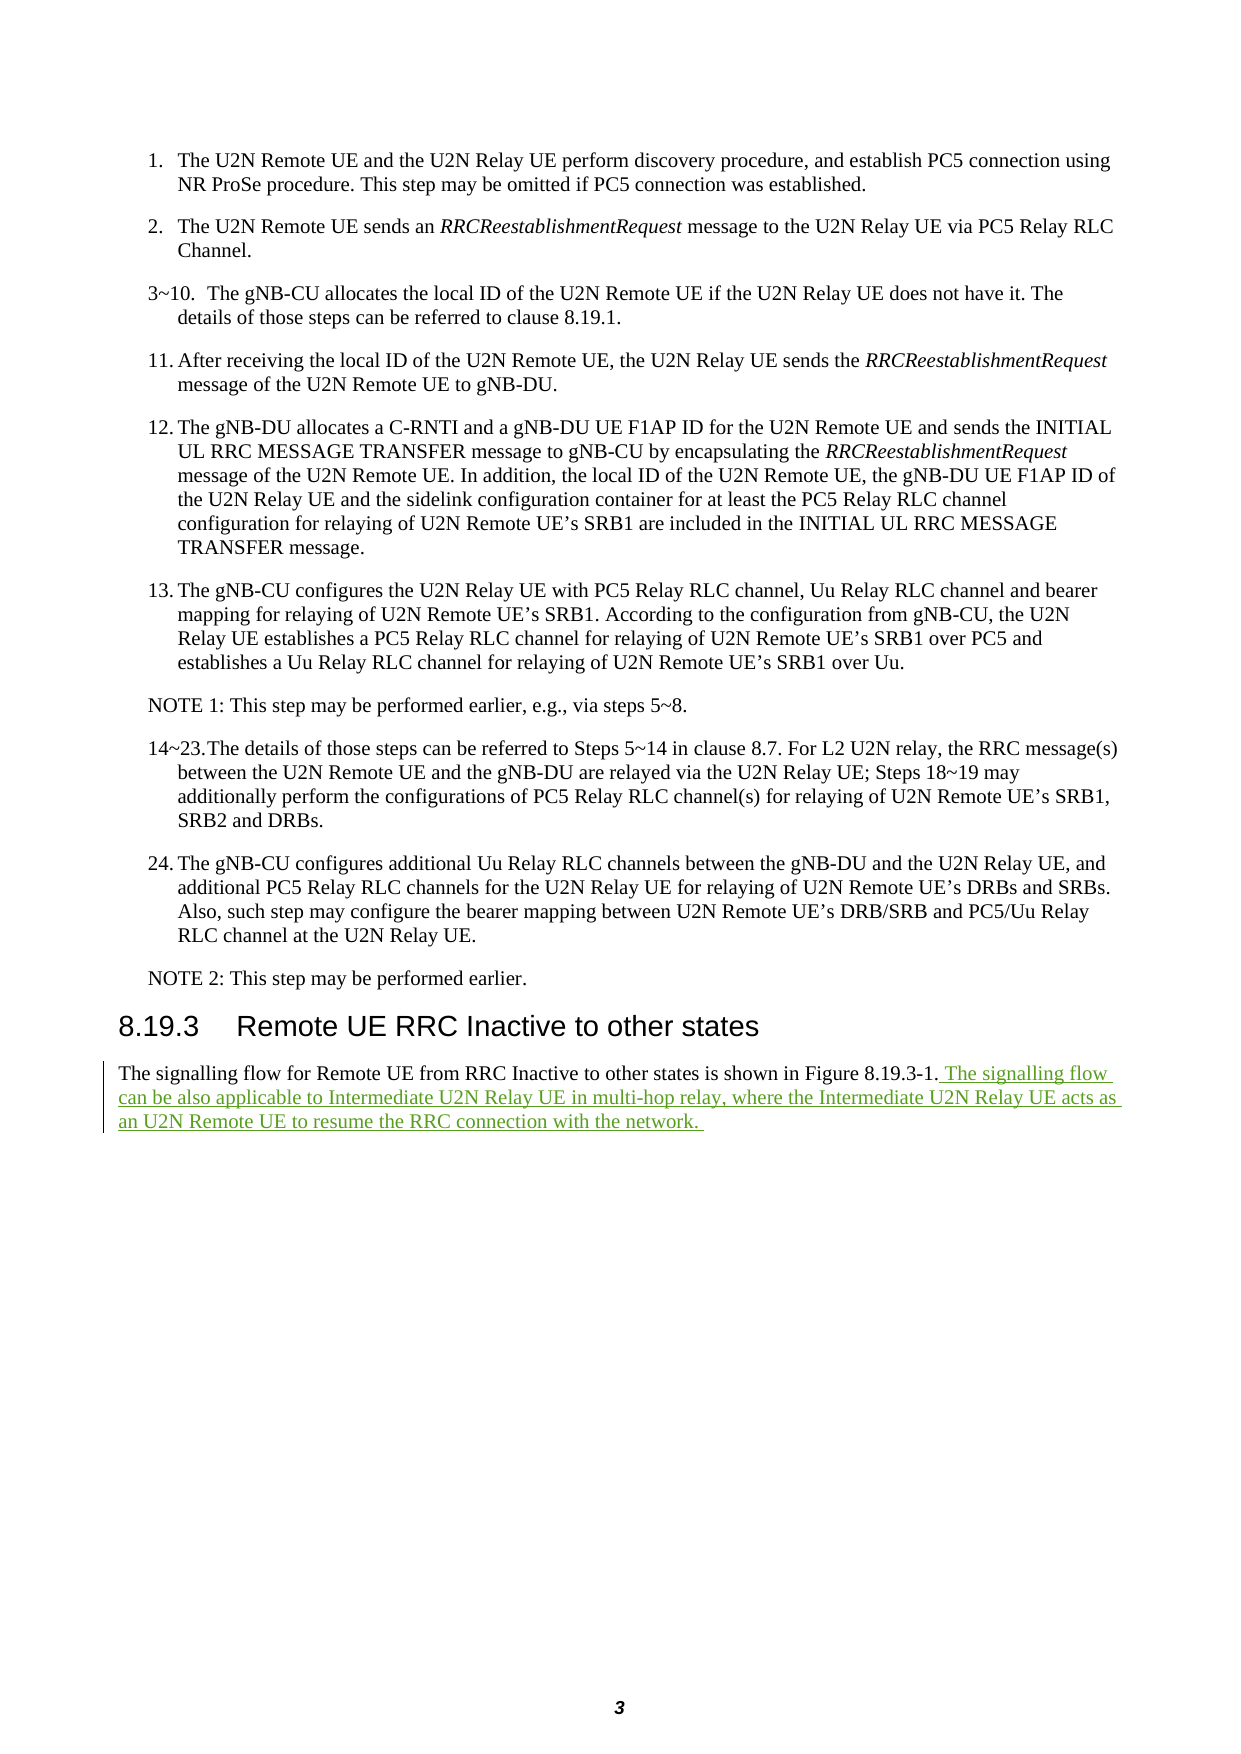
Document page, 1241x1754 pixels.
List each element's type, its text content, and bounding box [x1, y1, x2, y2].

text 13. The gNB-CU configures the U2N Relay UE with PC5 Relay RLC channel, Uu Relay RLC channel and bearer mapping for relaying of U2N Remote UE’s SRB1. According to the configuration from gNB-CU, the U2N Relay UE establishes a PC5 Relay RLC channel for relaying of U2N Remote UE’s SRB1 over PC5 and establishes a Uu Relay RLC channel for relaying of U2N Remote UE’s SRB1 over Uu. [148, 578, 1122, 674]
text The signalling flow for Remote UE from RRC Inactive to other states is shown in Figure 8.19.3-1. [118, 1061, 1122, 1106]
text 1. The U2N Remote UE and the U2N Relay UE perform discovery procedure, and establish PC5 connection using NR ProSe procedure. This step may be omitted if PC5 connection was established. [148, 147, 1122, 196]
text NOTE 2: This step may be performed earlier. [148, 966, 1122, 990]
text 3~10. The gNB-CU allocates the local ID of the U2N Remote UE if the U2N Relay UE does not have it. The details of those steps can be referred to clause 8.19.1. [148, 281, 1122, 329]
text 11. After receiving the local ID of the U2N Remote UE, the U2N Relay UE sends the RRCReestablishmentRequest message of the U2N Remote UE to gNB-DU. [148, 348, 1122, 396]
subtitle 8.19.3 Remote UE RRC Inactive to other states [118, 1009, 1122, 1042]
text 12. The gNB-DU allocates a C-RNTI and a gNB-DU UE F1AP ID for the U2N Remote UE and sends the INITIAL UL RRC MESSAGE TRANSFER message to gNB-CU by encapsulating the RRCReestablishmentRequest message of the U2N Remote UE. In addition, the local ID of the U2N Remote UE, the gNB-DU UE F1AP ID of the U2N Relay UE and the sidelink configuration container for at least the PC5 Relay RLC channel configuration for relaying of U2N Remote UE’s SRB1 are included in the INITIAL UL RRC MESSAGE TRANSFER message. [148, 415, 1122, 559]
text The signalling flow for Remote UE from RRC Inactive to other states is shown in Figure 8.19.3-1. [118, 1107, 1122, 1133]
text 14~23. The details of those steps can be referred to Steps 5~14 in clause 8.7. For L2 U2N relay, the RRC message(s) between the U2N Remote UE and the gNB-DU are relayed via the U2N Relay UE; Steps 18~19 may additionally perform the configurations of PC5 Relay RLC channel(s) for relaying of U2N Remote UE’s SRB1, SRB2 and DRBs. [148, 736, 1122, 832]
text NOTE 1: This step may be performed earlier, e.g., via steps 5~8. [148, 693, 1122, 717]
text 24. The gNB-CU configures additional Uu Relay RLC channels between the gNB-DU and the U2N Relay UE, and additional PC5 Relay RLC channels for the U2N Relay UE for relaying of U2N Remote UE’s DRBs and SRBs. Also, such step may configure the bearer mapping between U2N Remote UE’s DRB/SRB and PC5/Uu Relay RLC channel at the U2N Relay UE. [148, 851, 1122, 947]
text 2. The U2N Remote UE sends an RRCReestablishmentRequest message to the U2N Relay UE via PC5 Relay RLC Channel. [148, 214, 1122, 262]
